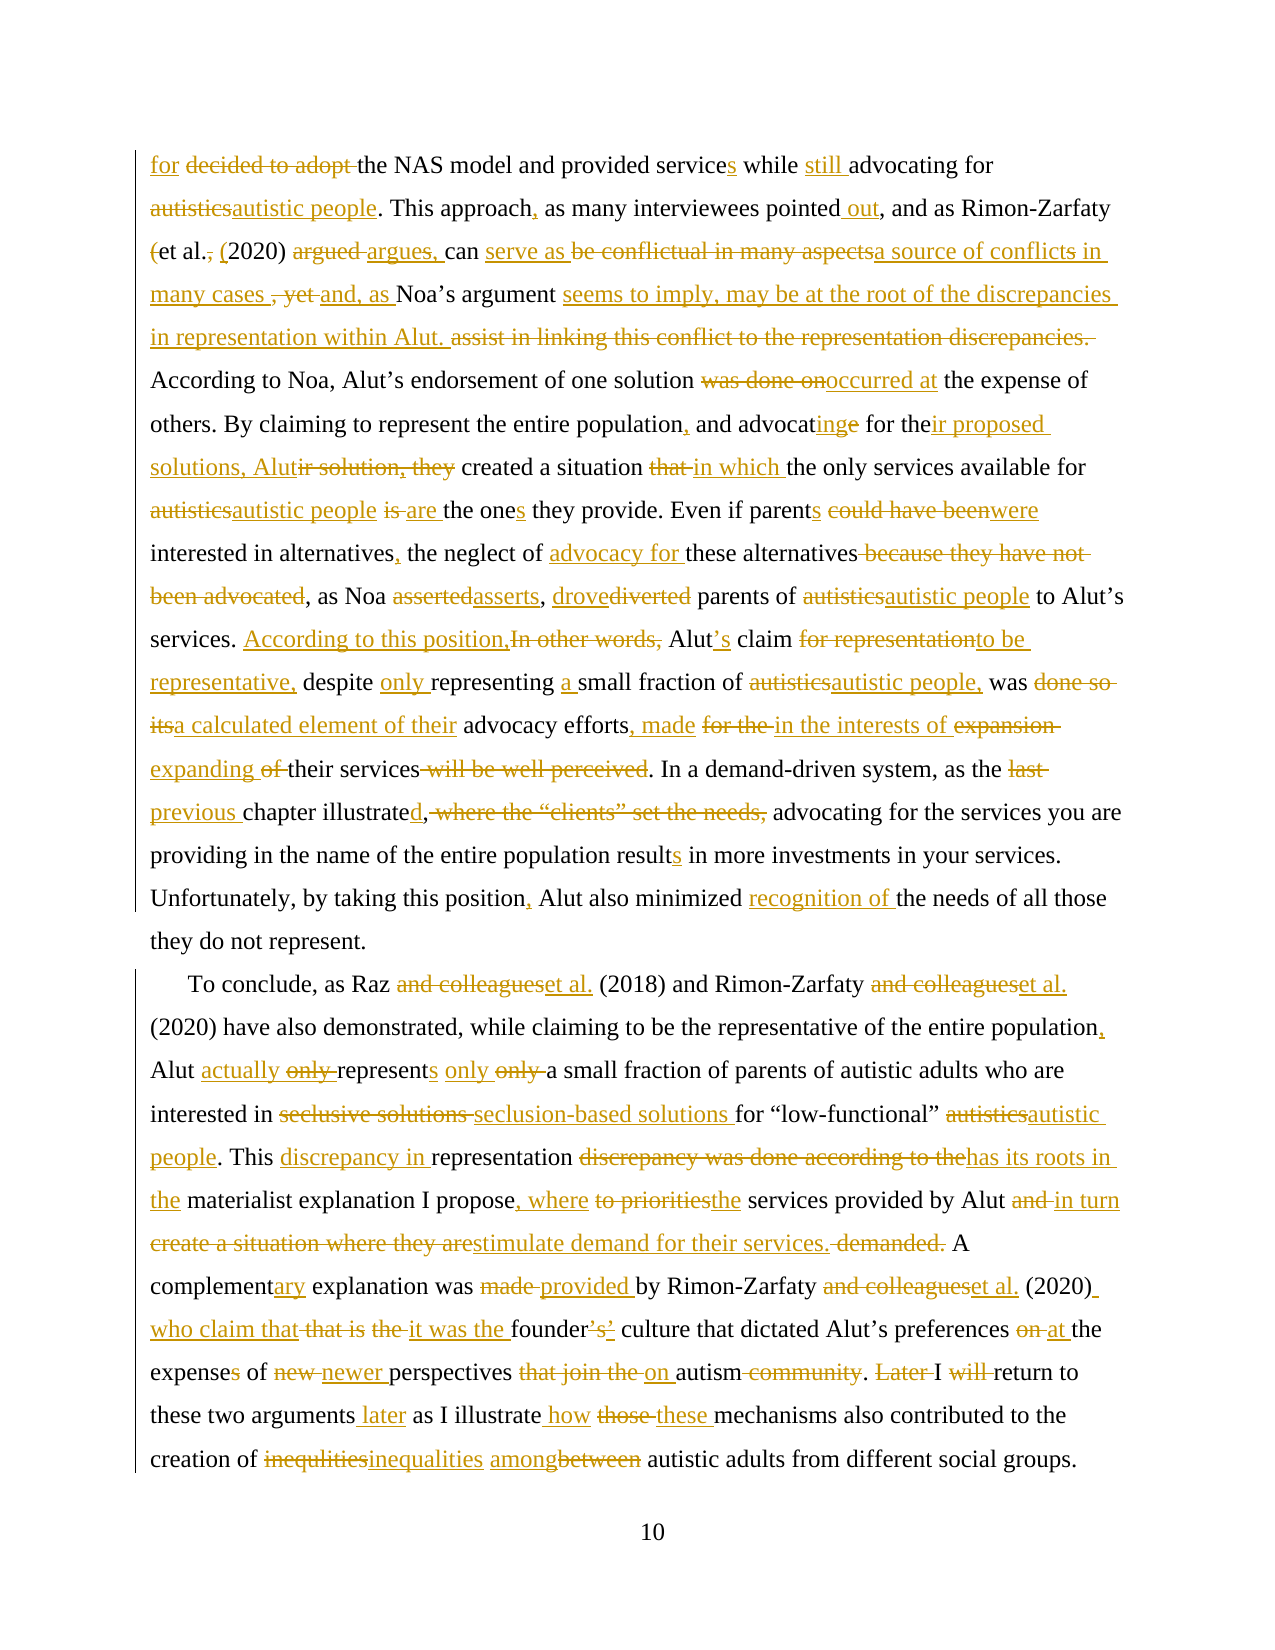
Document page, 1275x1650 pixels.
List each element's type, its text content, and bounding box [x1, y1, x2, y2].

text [150, 150, 1125, 955]
text To conclude, as Raz (2018) and Rimon-Zarfaty (2020) have also demonstrated, while claiming to be the representative of the entire population Alut represent a small fraction of parents of autistic adults who are interested in for “low-functional” . This representation materialist explanation I propose services provided by Alut A complement explanation was by Rimon-Zarfaty (2020) founder culture that dictated Alut’s preferences the expense of perspectives autism. I return to these two arguments as I illustrate mechanisms also contributed to the creation of autistic adults from different social groups. [150, 969, 1125, 1472]
